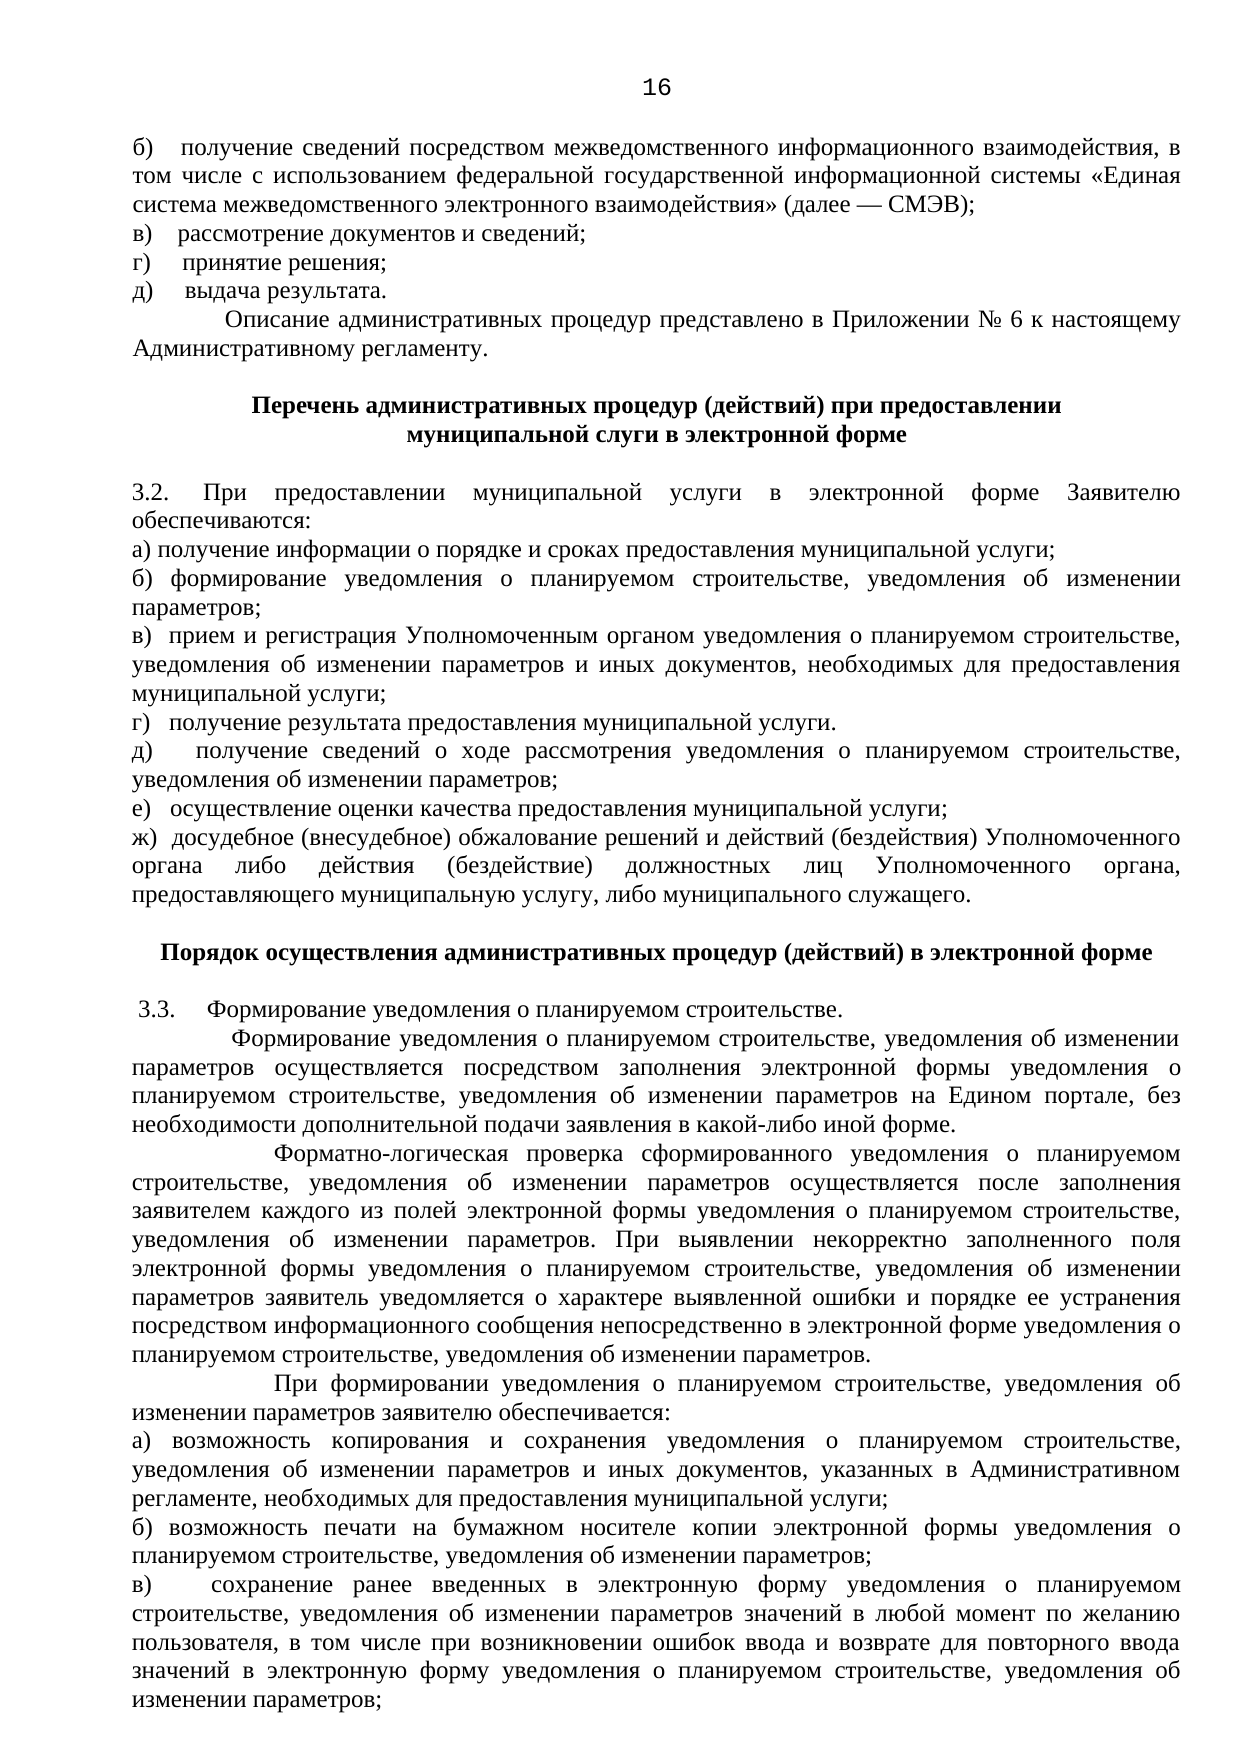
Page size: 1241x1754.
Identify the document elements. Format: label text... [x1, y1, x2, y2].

text Порядок осуществления административных процедур (действий) в электронной форме [132, 937, 1182, 965]
list б) возможность печати на бумажном носителе копии электронной формы уведомления о планируемом строительстве, уведомления об изменении параметров; [132, 1512, 1182, 1569]
text б) получение сведений посредством межведомственного информационного взаимодействия, в том числе с использованием федеральной государственной информационной системы «Единая система межведомственного электронного взаимодействия» (далее — СМЭВ); [132, 132, 1182, 218]
text Форматно-логическая проверка сформированного уведомления о планируемом строительстве, уведомления об изменении параметров осуществляется после заполнения заявителем каждого из полей электронной формы уведомления о планируемом строительстве, уведомления об изменении параметров. При выявлении некорректно заполненного поля электронной формы уведомления о планируемом строительстве, уведомления об изменении параметров заявитель уведомляется о характере выявленной ошибки и порядке ее устранения посредством информационного сообщения непосредственно в электронной форме уведомления о планируемом строительстве, уведомления об изменении параметров. [132, 1138, 1182, 1368]
text б) формирование уведомления о планируемом строительстве, уведомления об изменении параметров; [132, 563, 1182, 620]
text д) выдача результата. [132, 275, 1182, 304]
text в) рассмотрение документов и сведений; [132, 218, 1182, 247]
text д) получение сведений о ходе рассмотрения уведомления о планируемом строительстве, уведомления об изменении параметров; [132, 735, 1182, 793]
text При формировании уведомления о планируемом строительстве, уведомления об изменении параметров заявителю обеспечивается: [132, 1368, 1182, 1425]
text Формирование уведомления о планируемом строительстве, уведомления об изменении параметров осуществляется посредством заполнения электронной формы уведомления о планируемом строительстве, уведомления об изменении параметров на Едином портале, без необходимости дополнительной подачи заявления в какой-либо иной форме. [132, 1023, 1182, 1138]
text в) сохранение ранее введенных в электронную форму уведомления о планируемом строительстве, уведомления об изменении параметров значений в любой момент по желанию пользователя, в том числе при возникновении ошибок ввода и возврате для повторного ввода значений в электронную форму уведомления о планируемом строительстве, уведомления об изменении параметров; [132, 1569, 1182, 1713]
text ж) досудебное (внесудебное) обжалование решений и действий (бездействия) Уполномоченного органа либо действия (бездействие) должностных лиц Уполномоченного органа, предоставляющего муниципальную услугу, либо муниципального служащего. [132, 822, 1182, 908]
subtitle муниципальной слуги в электронной форме [110, 419, 1203, 448]
text г) принятие решения; [132, 247, 1182, 275]
text г) получение результата предоставления муниципальной услуги. [132, 707, 1182, 735]
text в) прием и регистрация Уполномоченным органом уведомления о планируемом строительстве, уведомления об изменении параметров и иных документов, необходимых для предоставления муниципальной услуги; [132, 620, 1182, 707]
text а) получение информации о порядке и сроках предоставления муниципальной услуги; [132, 534, 1182, 563]
text 3.3. Формирование уведомления о планируемом строительстве. [132, 994, 1182, 1023]
text а) возможность копирования и сохранения уведомления о планируемом строительстве, уведомления об изменении параметров и иных документов, указанных в Административном регламенте, необходимых для предоставления муниципальной услуги; [132, 1425, 1182, 1512]
subtitle Перечень административных процедур (действий) при предоставлении [110, 390, 1203, 419]
text Описание административных процедур представлено в Приложении № 6 к настоящему Административному регламенту. [132, 304, 1182, 362]
list 3.2. При предоставлении муниципальной услуги в электронной форме Заявителю обеспечиваются: [132, 477, 1182, 534]
text е) осуществление оценки качества предоставления муниципальной услуги; [132, 793, 1182, 822]
